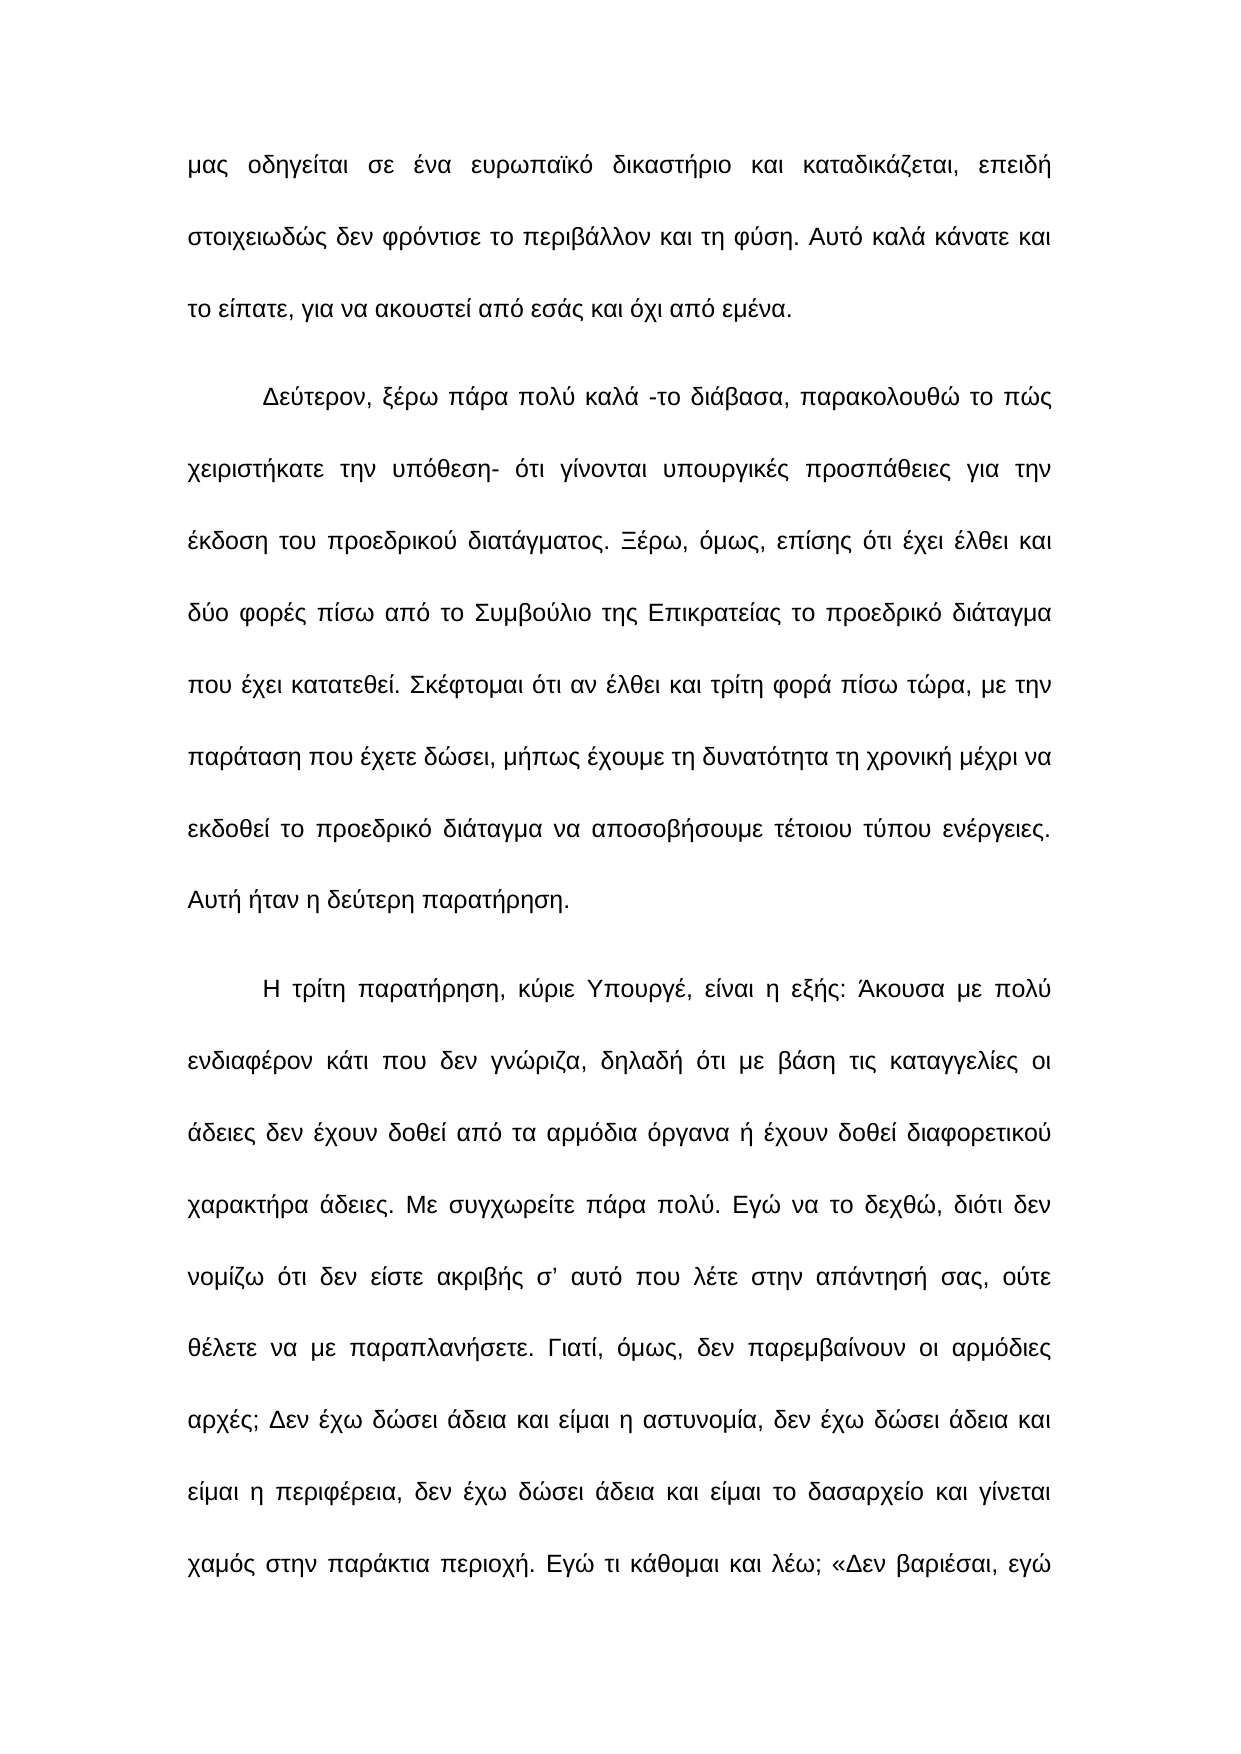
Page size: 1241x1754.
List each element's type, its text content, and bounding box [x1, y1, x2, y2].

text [187, 974, 1053, 1578]
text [187, 150, 1053, 322]
text Δεύτερον, ξέρω πάρα πολύ καλά -το διάβασα, παρακολουθώ το πώς χειριστήκατε την υπόθεση- ότι γίνονται υπουργικές προσπάθειες για την έκδοση του προεδρικού διατάγματος. Ξέρω, όμως, επίσης ότι έχει έλθει και δύο φορές πίσω από το Συμβούλιο της Επικρατείας το προεδρικό διάταγμα που έχει κατατεθεί. Σκέφτομαι ότι αν έλθει και τρίτη φορά πίσω τώρα, με την παράταση που έχετε δώσει, μήπως έχουμε τη δυνατότητα τη χρονική μέχρι να εκδοθεί το προεδρικό διάταγμα να αποσοβήσουμε τέτοιου τύπου ενέργειες. Αυτή ήταν η δεύτερη παρατήρηση. [187, 382, 1053, 914]
